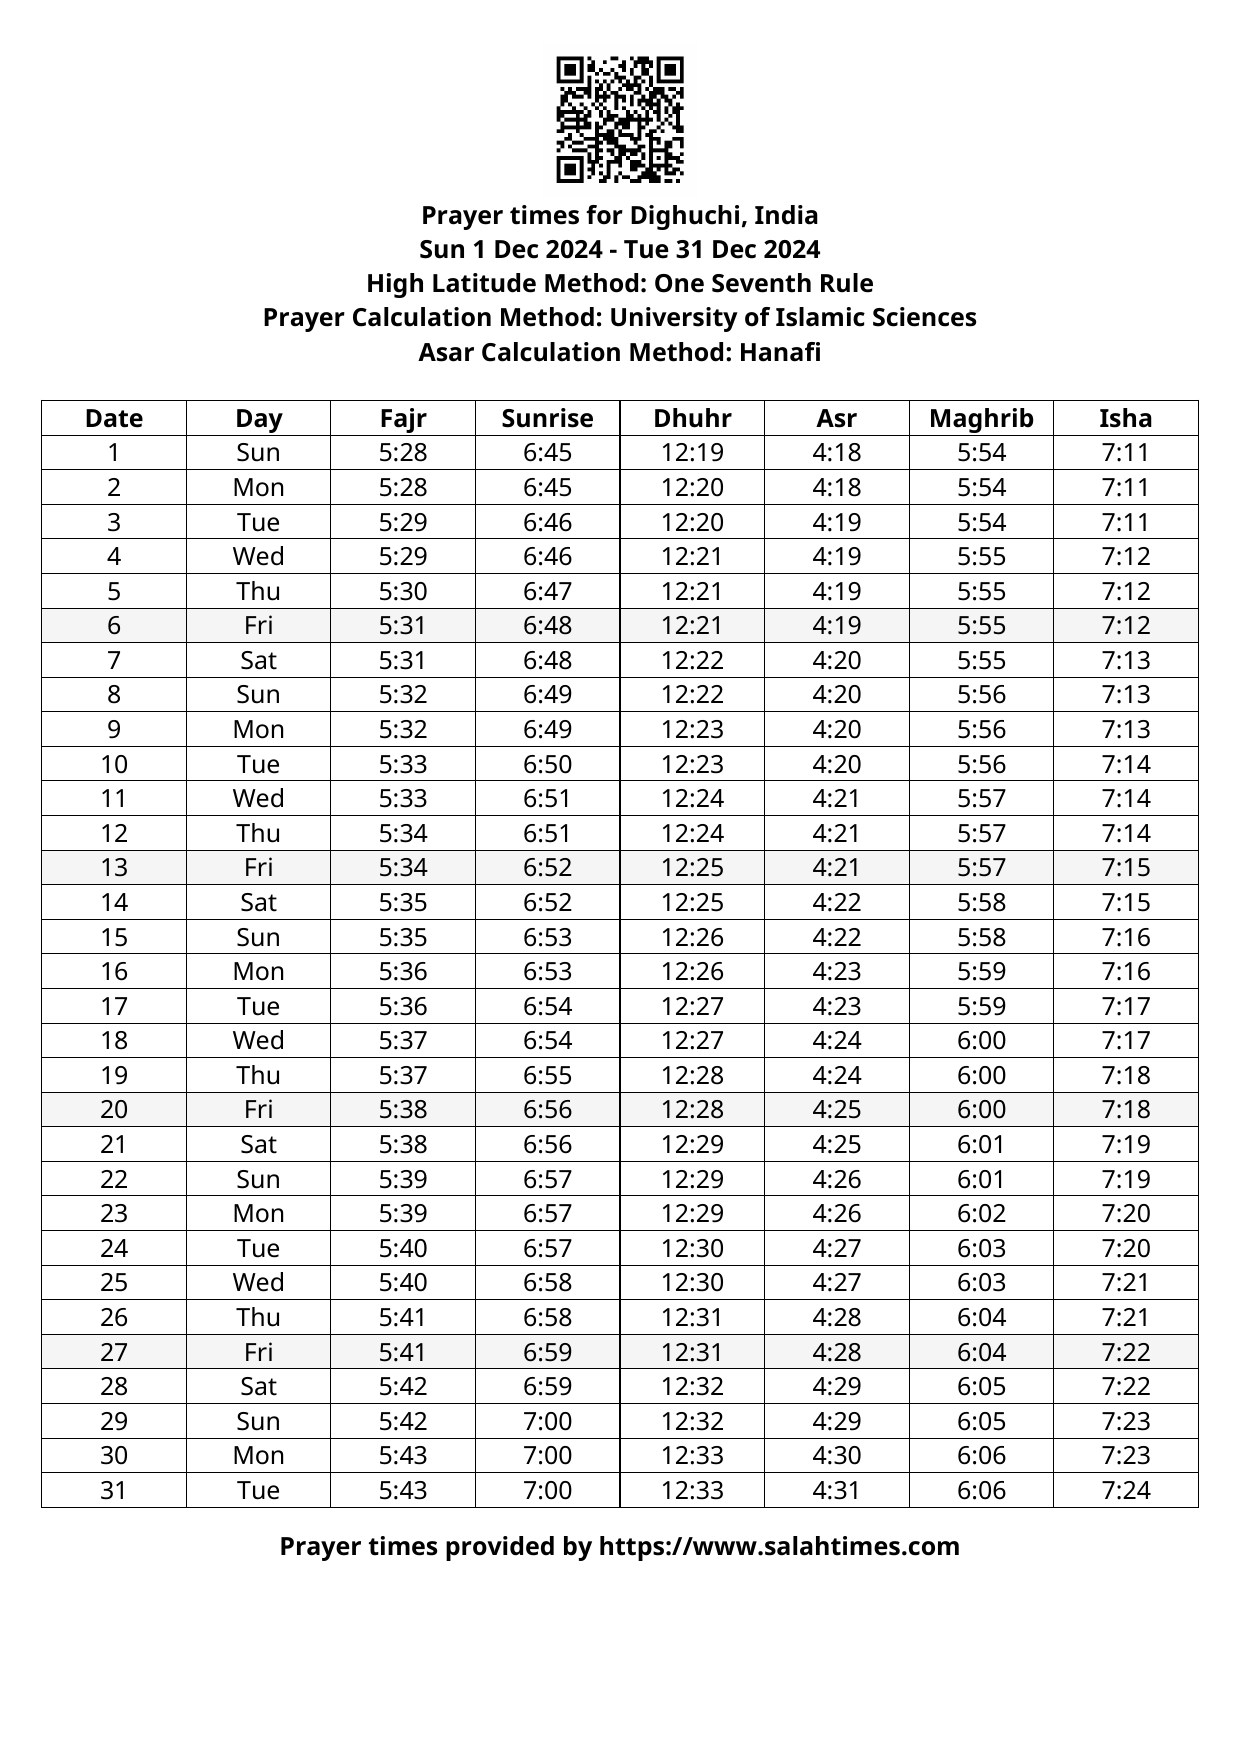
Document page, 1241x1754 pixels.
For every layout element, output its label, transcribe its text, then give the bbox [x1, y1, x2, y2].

table_cell 5:28 [331, 436, 475, 469]
table_cell 7:00 [476, 1473, 619, 1507]
table_cell 4:31 [765, 1473, 909, 1507]
table_cell Fri [187, 1335, 330, 1368]
table_cell Tue [187, 1473, 330, 1507]
table_cell 6:54 [476, 1024, 619, 1057]
table_cell 5:58 [910, 885, 1053, 919]
table_cell 12:33 [621, 1473, 764, 1507]
table_cell Thu [187, 1058, 330, 1092]
table_cell 6:56 [476, 1093, 619, 1126]
table_cell 12:29 [621, 1162, 764, 1195]
table_cell 7:16 [1054, 920, 1198, 953]
table_cell 12:29 [621, 1196, 764, 1230]
table_cell 12:30 [621, 1231, 764, 1264]
table_cell 12:28 [621, 1058, 764, 1092]
table_cell 4:24 [765, 1058, 909, 1092]
table_cell 12:23 [621, 747, 764, 780]
table_cell 5:43 [331, 1473, 475, 1507]
table_cell 12:32 [621, 1369, 764, 1403]
table_cell 7:23 [1054, 1439, 1198, 1472]
table_cell 6:57 [476, 1231, 619, 1264]
table_cell 6:47 [476, 574, 619, 607]
table_cell 7:12 [1054, 574, 1198, 607]
table_cell 7:11 [1054, 505, 1198, 538]
table_cell Sun [187, 920, 330, 953]
table_cell 7:19 [1054, 1127, 1198, 1161]
table_cell 6:45 [476, 470, 619, 504]
table_cell 6:56 [476, 1127, 619, 1161]
table_cell 12:21 [621, 609, 764, 642]
table_cell Sat [187, 1127, 330, 1161]
table_cell 4:23 [765, 989, 909, 1022]
table_cell 5:31 [331, 609, 475, 642]
table_cell Thu [187, 816, 330, 849]
table_cell Fri [187, 851, 330, 884]
table_cell 5:37 [331, 1058, 475, 1092]
table_cell 5:55 [910, 539, 1053, 573]
table_cell 4:19 [765, 609, 909, 642]
table_cell 5:29 [331, 505, 475, 538]
table_cell 7 [42, 643, 186, 677]
table_cell Fri [187, 1093, 330, 1126]
table_cell 27 [42, 1335, 186, 1368]
table_cell 5:34 [331, 851, 475, 884]
table_cell 12:21 [621, 539, 764, 573]
table_cell 6:01 [910, 1127, 1053, 1161]
table_cell 12:27 [621, 1024, 764, 1057]
table_cell 7:15 [1054, 885, 1198, 919]
table_cell 5 [42, 574, 186, 607]
table_cell 4:21 [765, 816, 909, 849]
table_cell 19 [42, 1058, 186, 1092]
table_header Day [187, 401, 330, 434]
table_cell 5:36 [331, 989, 475, 1022]
table_cell 12:25 [621, 851, 764, 884]
table_cell 6:46 [476, 505, 619, 538]
table_header Fajr [331, 401, 475, 434]
table_cell 6:06 [910, 1473, 1053, 1507]
table_cell 12:21 [621, 574, 764, 607]
table_cell 7:21 [1054, 1300, 1198, 1334]
table_cell 6:45 [476, 436, 619, 469]
table_cell 5:55 [910, 643, 1053, 677]
table_cell 6:51 [476, 781, 619, 815]
table_cell 4:25 [765, 1093, 909, 1126]
table_cell 7:20 [1054, 1196, 1198, 1230]
table_header Isha [1054, 401, 1198, 434]
table_cell Sun [187, 678, 330, 711]
table_cell 5:39 [331, 1162, 475, 1195]
table_cell 4:26 [765, 1196, 909, 1230]
table_cell 4:21 [765, 851, 909, 884]
table_cell 4:25 [765, 1127, 909, 1161]
table_cell 6:50 [476, 747, 619, 780]
table_cell 6:59 [476, 1335, 619, 1368]
table_cell 3 [42, 505, 186, 538]
table_cell 5:29 [331, 539, 475, 573]
table_cell 4:18 [765, 470, 909, 504]
table_cell 6:57 [476, 1162, 619, 1195]
table_cell 6:03 [910, 1266, 1053, 1299]
table_cell 6:58 [476, 1300, 619, 1334]
table_cell 30 [42, 1439, 186, 1472]
text Sun 1 Dec 2024 - Tue 31 Dec 2024 [42, 232, 1198, 266]
table_cell 6:04 [910, 1335, 1053, 1368]
table_cell 5:58 [910, 920, 1053, 953]
table_cell 4:29 [765, 1404, 909, 1437]
table_cell 6:51 [476, 816, 619, 849]
table_cell 12:19 [621, 436, 764, 469]
table_cell 6:52 [476, 851, 619, 884]
table_cell 7:18 [1054, 1093, 1198, 1126]
table_cell 7:11 [1054, 436, 1198, 469]
table_cell Wed [187, 1024, 330, 1057]
table_cell Wed [187, 781, 330, 815]
table_cell 7:17 [1054, 989, 1198, 1022]
table_cell 4:26 [765, 1162, 909, 1195]
table_cell 18 [42, 1024, 186, 1057]
table_cell 4:22 [765, 885, 909, 919]
table_cell 6:05 [910, 1404, 1053, 1437]
text Prayer Calculation Method: University of Islamic Sciences [42, 300, 1198, 334]
table_cell 4:20 [765, 712, 909, 746]
table_cell Wed [187, 1266, 330, 1299]
table_cell 5:34 [331, 816, 475, 849]
table_cell 12:31 [621, 1300, 764, 1334]
table_cell 5:55 [910, 609, 1053, 642]
table_cell 5:57 [910, 851, 1053, 884]
picture [542, 41, 699, 198]
table_cell 13 [42, 851, 186, 884]
table_cell 5:57 [910, 781, 1053, 815]
table_cell 6:46 [476, 539, 619, 573]
table_cell 12:23 [621, 712, 764, 746]
table_cell 6:02 [910, 1196, 1053, 1230]
table_cell 12:26 [621, 954, 764, 988]
table_cell 5:56 [910, 747, 1053, 780]
table_cell Thu [187, 1300, 330, 1334]
table_cell 4:22 [765, 920, 909, 953]
table_cell 26 [42, 1300, 186, 1334]
table_cell 14 [42, 885, 186, 919]
table_cell Mon [187, 954, 330, 988]
table_cell 7:16 [1054, 954, 1198, 988]
table_cell 5:55 [910, 574, 1053, 607]
table_cell 4:18 [765, 436, 909, 469]
table_cell 12:29 [621, 1127, 764, 1161]
table_cell 6:57 [476, 1196, 619, 1230]
table_header Dhuhr [621, 401, 764, 434]
table_cell 12:27 [621, 989, 764, 1022]
table_cell 5:38 [331, 1093, 475, 1126]
table_cell 5:40 [331, 1231, 475, 1264]
table_cell 7:24 [1054, 1473, 1198, 1507]
table_cell 7:14 [1054, 747, 1198, 780]
table_cell 7:20 [1054, 1231, 1198, 1264]
table_cell 6:49 [476, 712, 619, 746]
table_cell 12 [42, 816, 186, 849]
table_cell 12:31 [621, 1335, 764, 1368]
table_cell 7:22 [1054, 1335, 1198, 1368]
table_cell 10 [42, 747, 186, 780]
table_cell 12:20 [621, 470, 764, 504]
table_cell 5:35 [331, 920, 475, 953]
table_cell 5:43 [331, 1439, 475, 1472]
table_cell 6:48 [476, 609, 619, 642]
table_cell 12:26 [621, 920, 764, 953]
table_cell 5:33 [331, 781, 475, 815]
table_cell 15 [42, 920, 186, 953]
table_cell 12:25 [621, 885, 764, 919]
table_cell 7:14 [1054, 816, 1198, 849]
table_cell 7:15 [1054, 851, 1198, 884]
table_cell 6:53 [476, 920, 619, 953]
table_cell 5:40 [331, 1266, 475, 1299]
table_cell 7:00 [476, 1439, 619, 1472]
table_cell 7:21 [1054, 1266, 1198, 1299]
table_cell 7:14 [1054, 781, 1198, 815]
table_cell 6:01 [910, 1162, 1053, 1195]
table_cell 6:04 [910, 1300, 1053, 1334]
table_cell 5:54 [910, 436, 1053, 469]
table_cell 6:00 [910, 1024, 1053, 1057]
table_cell 5:28 [331, 470, 475, 504]
text Prayer times for Dighuchi, India [42, 198, 1198, 232]
table_cell 4:19 [765, 539, 909, 573]
table_cell 12:33 [621, 1439, 764, 1472]
table_header Date [42, 401, 186, 434]
table_cell Tue [187, 989, 330, 1022]
table_cell 6:52 [476, 885, 619, 919]
table_cell 9 [42, 712, 186, 746]
table_cell 7:11 [1054, 470, 1198, 504]
table_cell 7:17 [1054, 1024, 1198, 1057]
table_cell 6 [42, 609, 186, 642]
table_cell Thu [187, 574, 330, 607]
table_cell Tue [187, 747, 330, 780]
table_cell 5:59 [910, 989, 1053, 1022]
table_cell Tue [187, 1231, 330, 1264]
table_cell 7:13 [1054, 678, 1198, 711]
table_cell 4:20 [765, 643, 909, 677]
table_cell Fri [187, 609, 330, 642]
table_cell Sun [187, 436, 330, 469]
table_cell 5:30 [331, 574, 475, 607]
table_cell 7:18 [1054, 1058, 1198, 1092]
table_cell 4:19 [765, 505, 909, 538]
table_cell 5:35 [331, 885, 475, 919]
table_cell 4:30 [765, 1439, 909, 1472]
table_cell 5:57 [910, 816, 1053, 849]
table_cell 12:22 [621, 678, 764, 711]
table_cell 5:42 [331, 1369, 475, 1403]
table_cell 7:12 [1054, 539, 1198, 573]
table_cell Sat [187, 1369, 330, 1403]
table_cell Mon [187, 470, 330, 504]
table_cell 4 [42, 539, 186, 573]
table_cell 6:05 [910, 1369, 1053, 1403]
table_cell 7:19 [1054, 1162, 1198, 1195]
table_cell Sat [187, 885, 330, 919]
table_cell 24 [42, 1231, 186, 1264]
table_cell 12:24 [621, 781, 764, 815]
table_cell Sun [187, 1162, 330, 1195]
table_cell Tue [187, 505, 330, 538]
table_cell 29 [42, 1404, 186, 1437]
table_cell 25 [42, 1266, 186, 1299]
table_cell 5:41 [331, 1335, 475, 1368]
table_cell 5:36 [331, 954, 475, 988]
table_cell 5:42 [331, 1404, 475, 1437]
table_cell 12:22 [621, 643, 764, 677]
table_cell 5:33 [331, 747, 475, 780]
table_cell 31 [42, 1473, 186, 1507]
table_cell 11 [42, 781, 186, 815]
table_cell 7:12 [1054, 609, 1198, 642]
table_cell 7:22 [1054, 1369, 1198, 1403]
table_header Sunrise [476, 401, 619, 434]
table_cell Mon [187, 1196, 330, 1230]
text Prayer times provided by https://www.salahtimes.com [42, 1528, 1198, 1563]
table_cell 5:56 [910, 678, 1053, 711]
table_cell 28 [42, 1369, 186, 1403]
table_cell 6:49 [476, 678, 619, 711]
table_cell Sat [187, 643, 330, 677]
table_cell 22 [42, 1162, 186, 1195]
table_cell 2 [42, 470, 186, 504]
table_cell 16 [42, 954, 186, 988]
table_cell 5:56 [910, 712, 1053, 746]
table_cell 12:20 [621, 505, 764, 538]
table_header Maghrib [910, 401, 1053, 434]
table_cell 6:58 [476, 1266, 619, 1299]
text High Latitude Method: One Seventh Rule [42, 266, 1198, 300]
table_cell 20 [42, 1093, 186, 1126]
table_cell 4:20 [765, 678, 909, 711]
table_cell 5:54 [910, 470, 1053, 504]
table_cell 6:03 [910, 1231, 1053, 1264]
table_cell 8 [42, 678, 186, 711]
table_header Asr [765, 401, 909, 434]
table_cell 17 [42, 989, 186, 1022]
table_cell Mon [187, 1439, 330, 1472]
table_cell 12:30 [621, 1266, 764, 1299]
table_cell 7:13 [1054, 712, 1198, 746]
table_cell 12:32 [621, 1404, 764, 1437]
table_cell 4:29 [765, 1369, 909, 1403]
table_cell 5:54 [910, 505, 1053, 538]
table_cell 6:55 [476, 1058, 619, 1092]
table_cell 6:54 [476, 989, 619, 1022]
table_cell Mon [187, 712, 330, 746]
table_cell 7:13 [1054, 643, 1198, 677]
table_cell 5:37 [331, 1024, 475, 1057]
table_cell 5:59 [910, 954, 1053, 988]
table_cell 5:41 [331, 1300, 475, 1334]
table_cell 5:31 [331, 643, 475, 677]
table_cell Wed [187, 539, 330, 573]
table_cell 21 [42, 1127, 186, 1161]
table_cell 23 [42, 1196, 186, 1230]
table_cell 4:23 [765, 954, 909, 988]
table_cell 7:00 [476, 1404, 619, 1437]
table_cell 7:23 [1054, 1404, 1198, 1437]
table_cell 4:24 [765, 1024, 909, 1057]
table_cell 12:28 [621, 1093, 764, 1126]
table_cell 6:59 [476, 1369, 619, 1403]
table_cell 6:48 [476, 643, 619, 677]
table_cell 6:06 [910, 1439, 1053, 1472]
table_cell 6:00 [910, 1058, 1053, 1092]
table_cell 5:39 [331, 1196, 475, 1230]
table_cell 4:20 [765, 747, 909, 780]
table_cell 1 [42, 436, 186, 469]
table_cell 5:38 [331, 1127, 475, 1161]
table_cell 4:21 [765, 781, 909, 815]
table_cell 6:53 [476, 954, 619, 988]
table_cell 5:32 [331, 678, 475, 711]
table_cell 6:00 [910, 1093, 1053, 1126]
table_cell 5:32 [331, 712, 475, 746]
table_cell 12:24 [621, 816, 764, 849]
table_cell 4:19 [765, 574, 909, 607]
text Asar Calculation Method: Hanafi [42, 334, 1198, 368]
table_cell 4:28 [765, 1300, 909, 1334]
table_cell 4:27 [765, 1231, 909, 1264]
table_cell 4:27 [765, 1266, 909, 1299]
table_cell 4:28 [765, 1335, 909, 1368]
table_cell Sun [187, 1404, 330, 1437]
